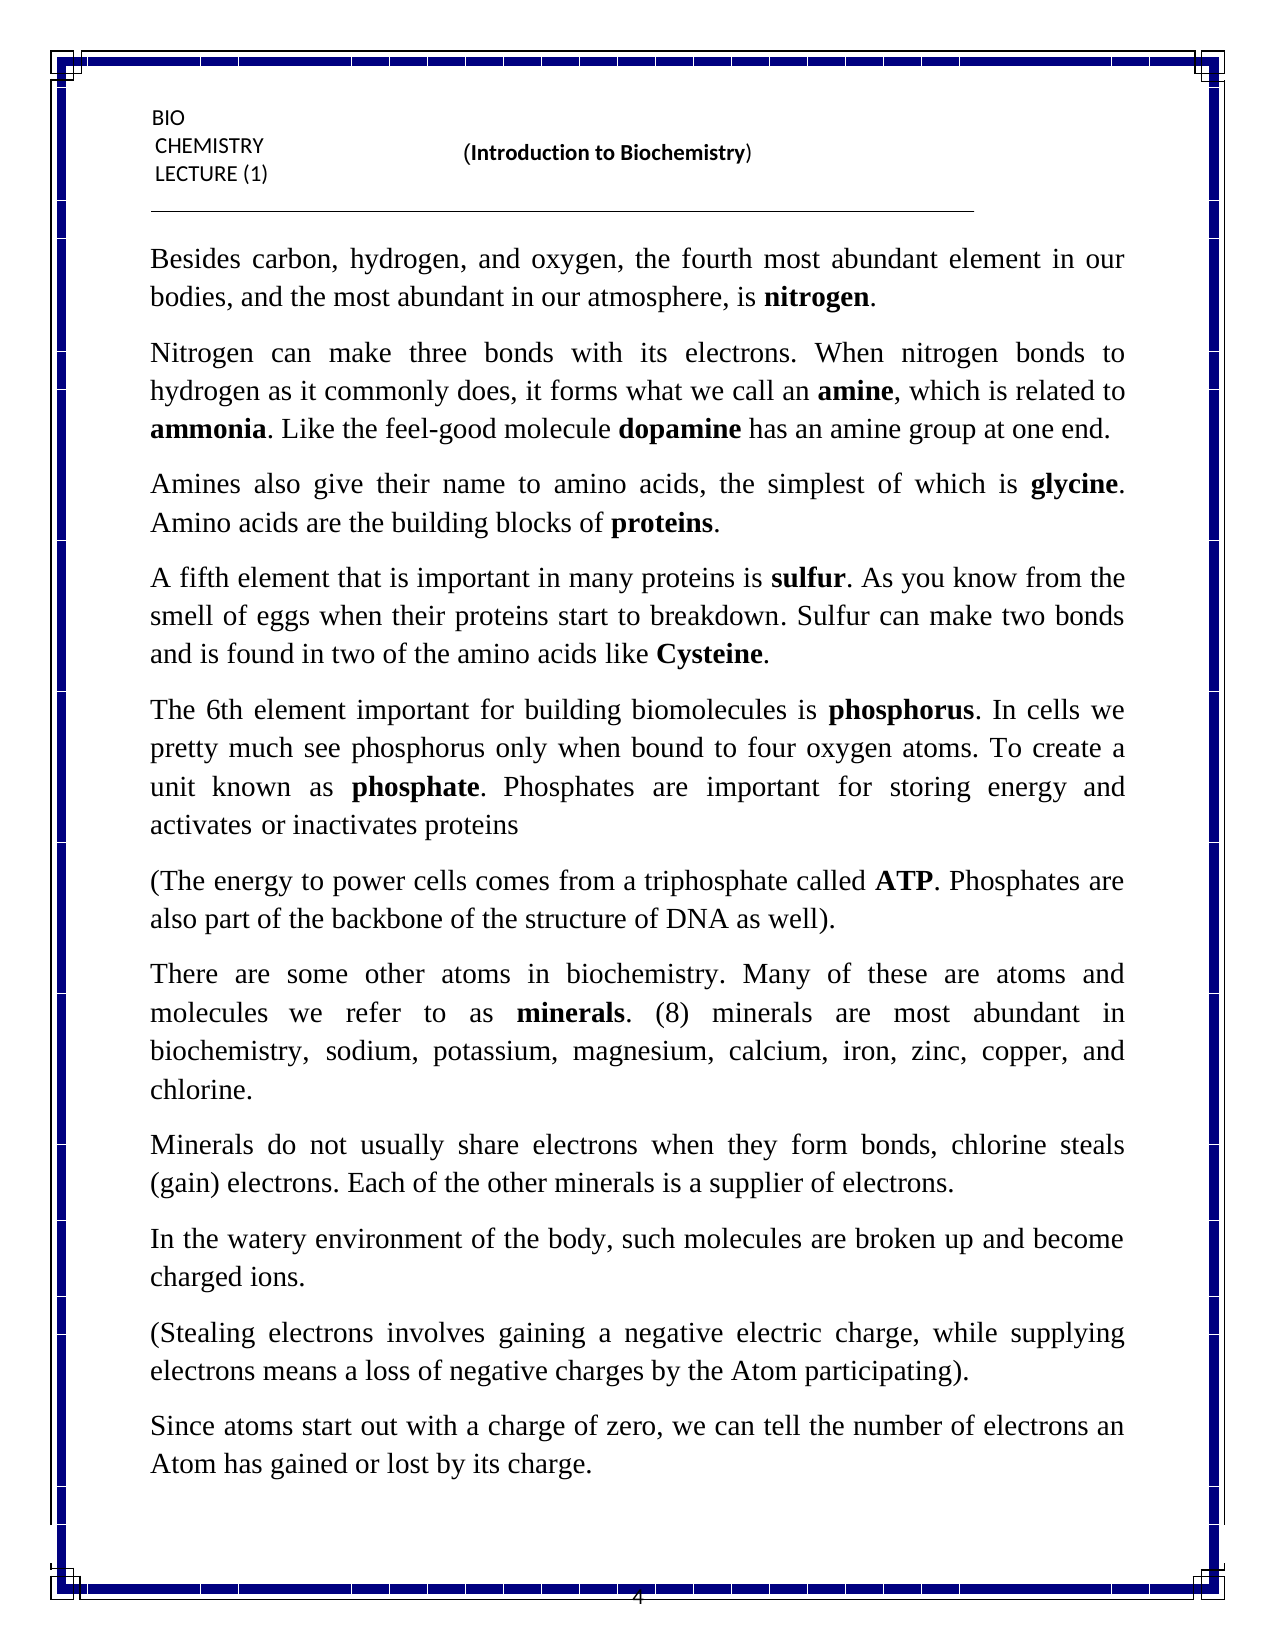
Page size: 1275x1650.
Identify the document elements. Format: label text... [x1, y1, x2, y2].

text (Stealing electrons involves gaining a negative electric charge, while supplying electrons means a loss of negative charges by the Atom participating). [150, 1315, 1125, 1386]
text BIOCHEMISTRY LECTURE (1) [152, 103, 293, 187]
text In the watery environment of the body, such molecules are broken up and become charged ions. [150, 1221, 1124, 1293]
text 4 [630, 1582, 646, 1611]
text A fifth element that is important in many proteins is sulfur. As you know from the smell of eggs when their proteins start to breakdown. Sulfur can make two bonds and is found in two of the amino acids like Cysteine. [150, 560, 1125, 670]
text Since atoms start out with a charge of zero, we can tell the number of electrons an Atom has gained or lost by its charge. [150, 1408, 1124, 1480]
text Amines also give their name to amino acids, the simplest of which is glycine. Amino acids are the building blocks of proteins. [150, 466, 1125, 538]
text The 6th element important for building biomolecules is phosphorus. In cells we pretty much see phosphorus only when bound to four oxygen atoms. To create a unit known as phosphate. Phosphates are important for storing energy and activates or inactivates proteins [150, 692, 1125, 841]
text Besides carbon, hydrogen, and oxygen, the fourth most abundant element in our bodies, and the most abundant in our atmosphere, is nitrogen. [150, 241, 1125, 313]
text (Introduction to Biochemistry) [463, 138, 752, 166]
text (The energy to power cells comes from a triphosphate called ATP. Phosphates are also part of the backbone of the structure of DNA as well). [150, 863, 1125, 935]
text There are some other atoms in biochemistry. Many of these are atoms and molecules we refer to as minerals. (8) minerals are most abundant in biochemistry, sodium, potassium, magnesium, calcium, iron, zinc, copper, and chlorine. [150, 956, 1125, 1106]
text Minerals do not usually share electrons when they form bonds, chlorine steals (gain) electrons. Each of the other minerals is a supplier of electrons. [150, 1127, 1126, 1199]
text Nitrogen can make three bonds with its electrons. When nitrogen bonds to hydrogen as it commonly does, it forms what we call an amine, which is related to ammonia. Like the feel-good molecule dopamine has an amine group at one end. [150, 335, 1126, 445]
